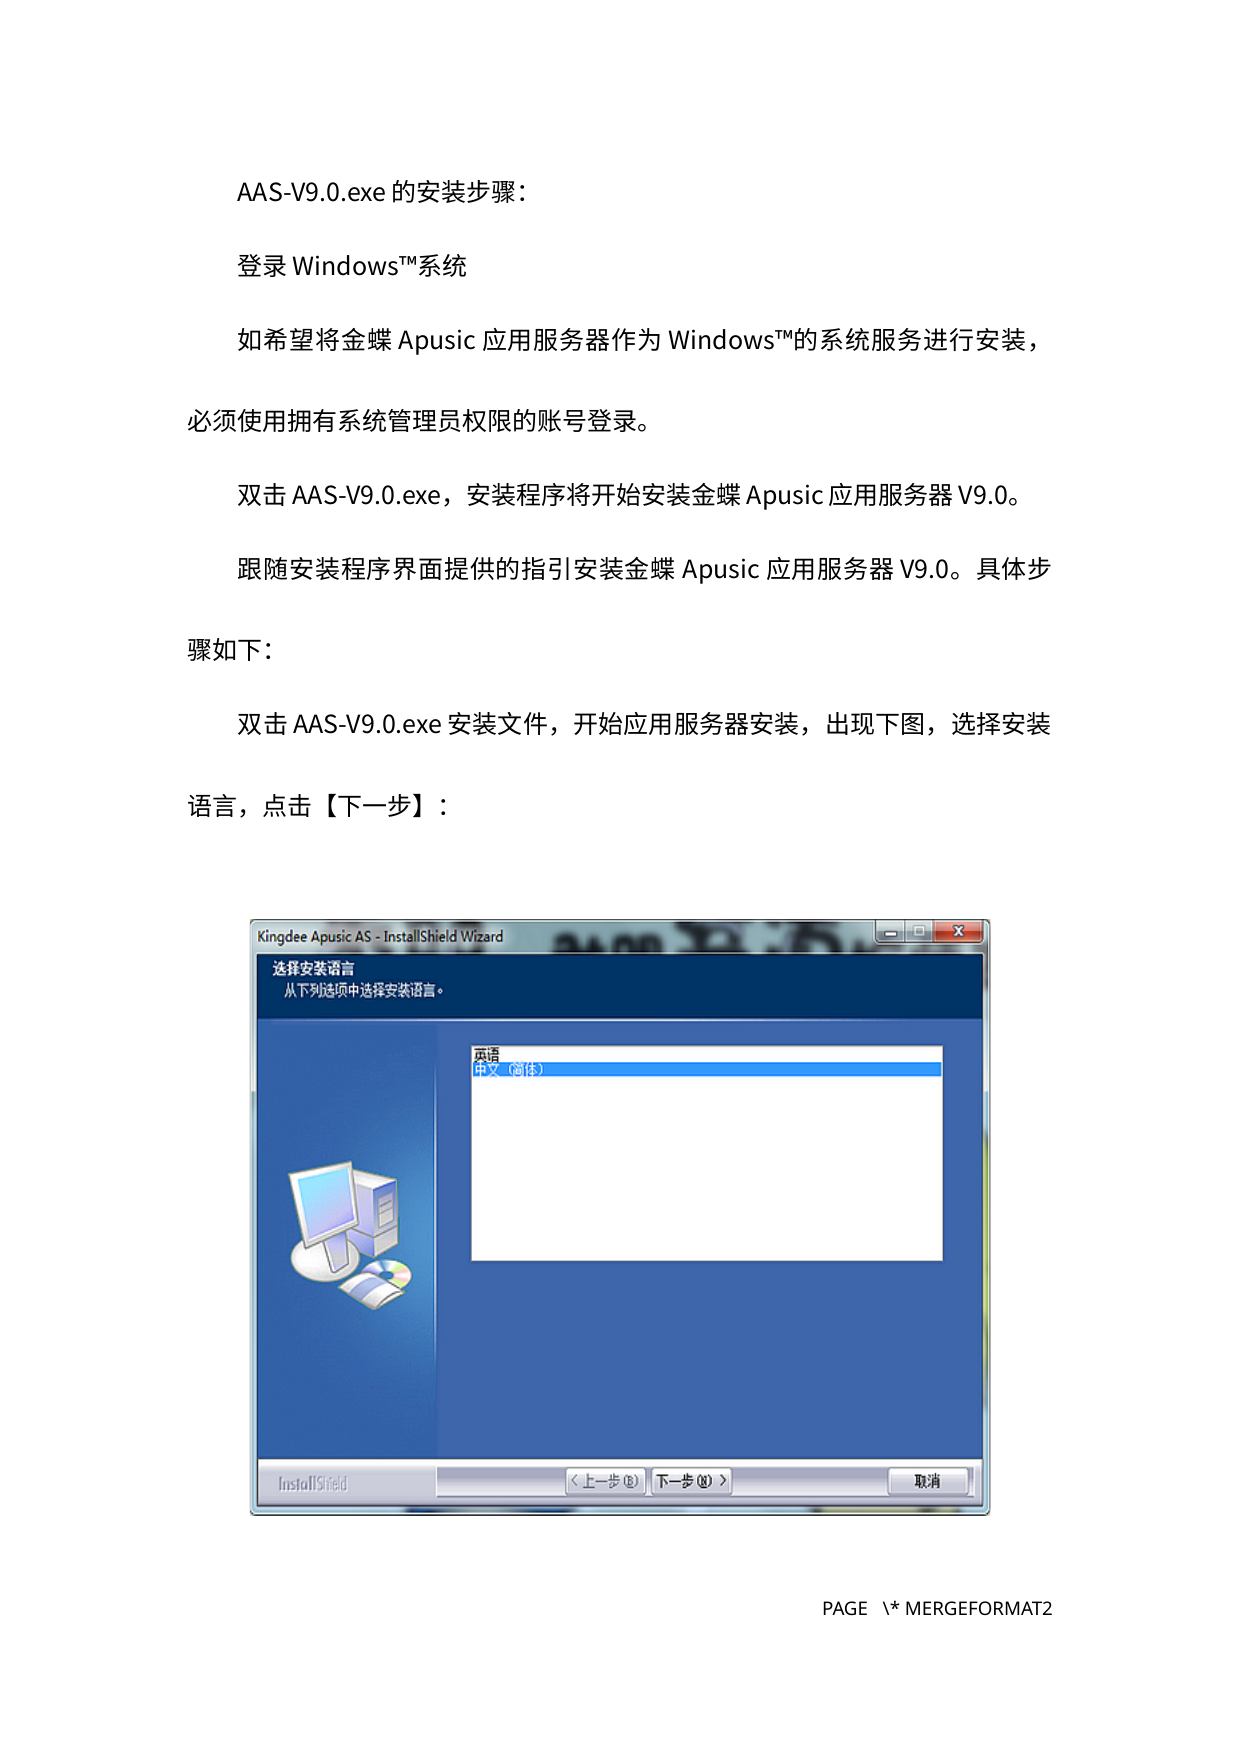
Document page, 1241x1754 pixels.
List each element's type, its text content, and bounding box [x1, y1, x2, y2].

text 双击AAS-V9.0.exe安装文件，开始应用服务器安装，出现下图，选择安装语言，点击【下一步】： [187, 690, 1053, 837]
text 登录Windows™系统 [187, 232, 1053, 297]
text 双击AAS-V9.0.exe，安装程序将开始安装金蝶Apusic应用服务器V9.0。 [187, 461, 1053, 526]
picture [249, 919, 991, 1516]
text 如希望将金蝶Apusic应用服务器作为Windows™的系统服务进行安装，必须使用拥有系统管理员权限的账号登录。 [187, 306, 1053, 452]
text AAS-V9.0.exe的安装步骤： [187, 158, 1053, 223]
text 跟随安装程序界面提供的指引安装金蝶Apusic应用服务器V9.0。具体步骤如下： [187, 535, 1053, 681]
